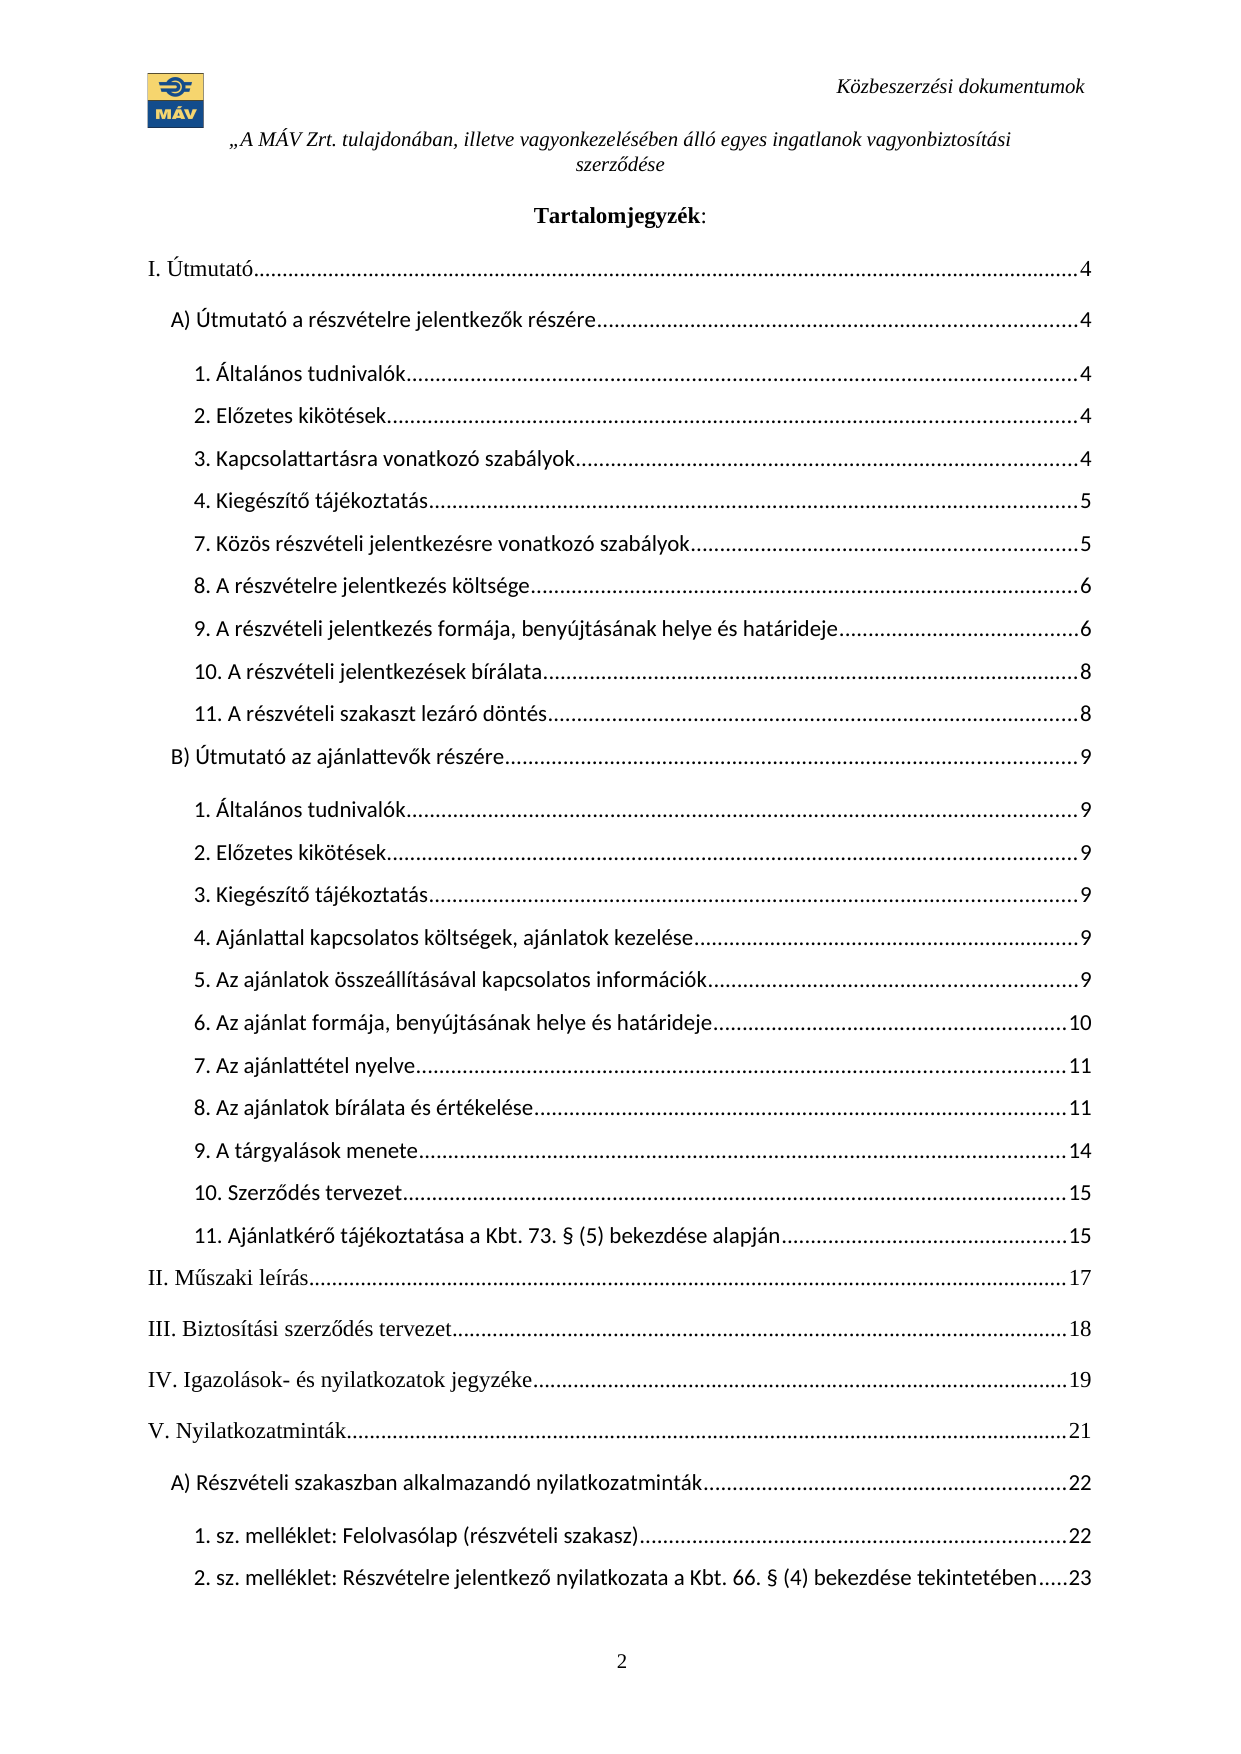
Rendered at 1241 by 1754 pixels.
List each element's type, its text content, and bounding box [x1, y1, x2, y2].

text 7. Közös részvételi jelentkezésre vonatkozó szabályok 5 [193, 529, 1092, 557]
picture [147, 73, 204, 128]
text 9. A részvételi jelentkezés formája, benyújtásának helye és határideje 6 [193, 614, 1092, 642]
text 8. Az ajánlatok bírálata és értékelése 11 [193, 1093, 1092, 1121]
text V. Nyilatkozatminták 21 [148, 1417, 1092, 1443]
text 10. A részvételi jelentkezések bírálata 8 [193, 657, 1092, 685]
text 9. A tárgyalások menete 14 [193, 1136, 1092, 1164]
text III. Biztosítási szerződés tervezet 18 [148, 1315, 1092, 1341]
text II. Műszaki leírás 17 [148, 1264, 1092, 1290]
text 7. Az ajánlattétel nyelve 11 [193, 1051, 1092, 1079]
text 1. Általános tudnivalók 9 [193, 795, 1092, 823]
text 3. Kiegészítő tájékoztatás 9 [193, 880, 1092, 908]
text 11. A részvételi szakaszt lezáró döntés 8 [193, 699, 1092, 727]
text B) Útmutató az ajánlattevők részére 9 [171, 742, 1092, 770]
text 4. Kiegészítő tájékoztatás 5 [193, 486, 1092, 514]
text 1. sz. melléklet: Felolvasólap (részvételi szakasz) 22 [193, 1521, 1092, 1549]
text 4. Ajánlattal kapcsolatos költségek, ajánlatok kezelése 9 [193, 923, 1092, 951]
text Tartalomjegyzék: [148, 202, 1092, 228]
text 11. Ajánlatkérő tájékoztatása a Kbt. 73. § (5) bekezdése alapján 15 [193, 1221, 1092, 1249]
text A) Részvételi szakaszban alkalmazandó nyilatkozatminták 22 [171, 1468, 1092, 1496]
text I. Útmutató 4 [148, 254, 1092, 281]
text 1. Általános tudnivalók 4 [193, 359, 1092, 387]
text 8. A részvételre jelentkezés költsége 6 [193, 572, 1092, 600]
text 6. Az ajánlat formája, benyújtásának helye és határideje 10 [193, 1008, 1092, 1036]
text 2. Előzetes kikötések 4 [193, 401, 1092, 429]
text 2. sz. melléklet: Részvételre jelentkező nyilatkozata a Kbt. 66. § (4) bekezdése tekintetében 23 [193, 1563, 1092, 1592]
text 3. Kapcsolattartásra vonatkozó szabályok 4 [193, 444, 1092, 472]
text 5. Az ajánlatok összeállításával kapcsolatos információk 9 [193, 966, 1092, 993]
text 10. Szerződés tervezet 15 [193, 1178, 1092, 1207]
text IV. Igazolások- és nyilatkozatok jegyzéke 19 [148, 1366, 1092, 1392]
text 2. Előzetes kikötések 9 [193, 838, 1092, 866]
text A) Útmutató a részvételre jelentkezők részére 4 [171, 306, 1092, 334]
